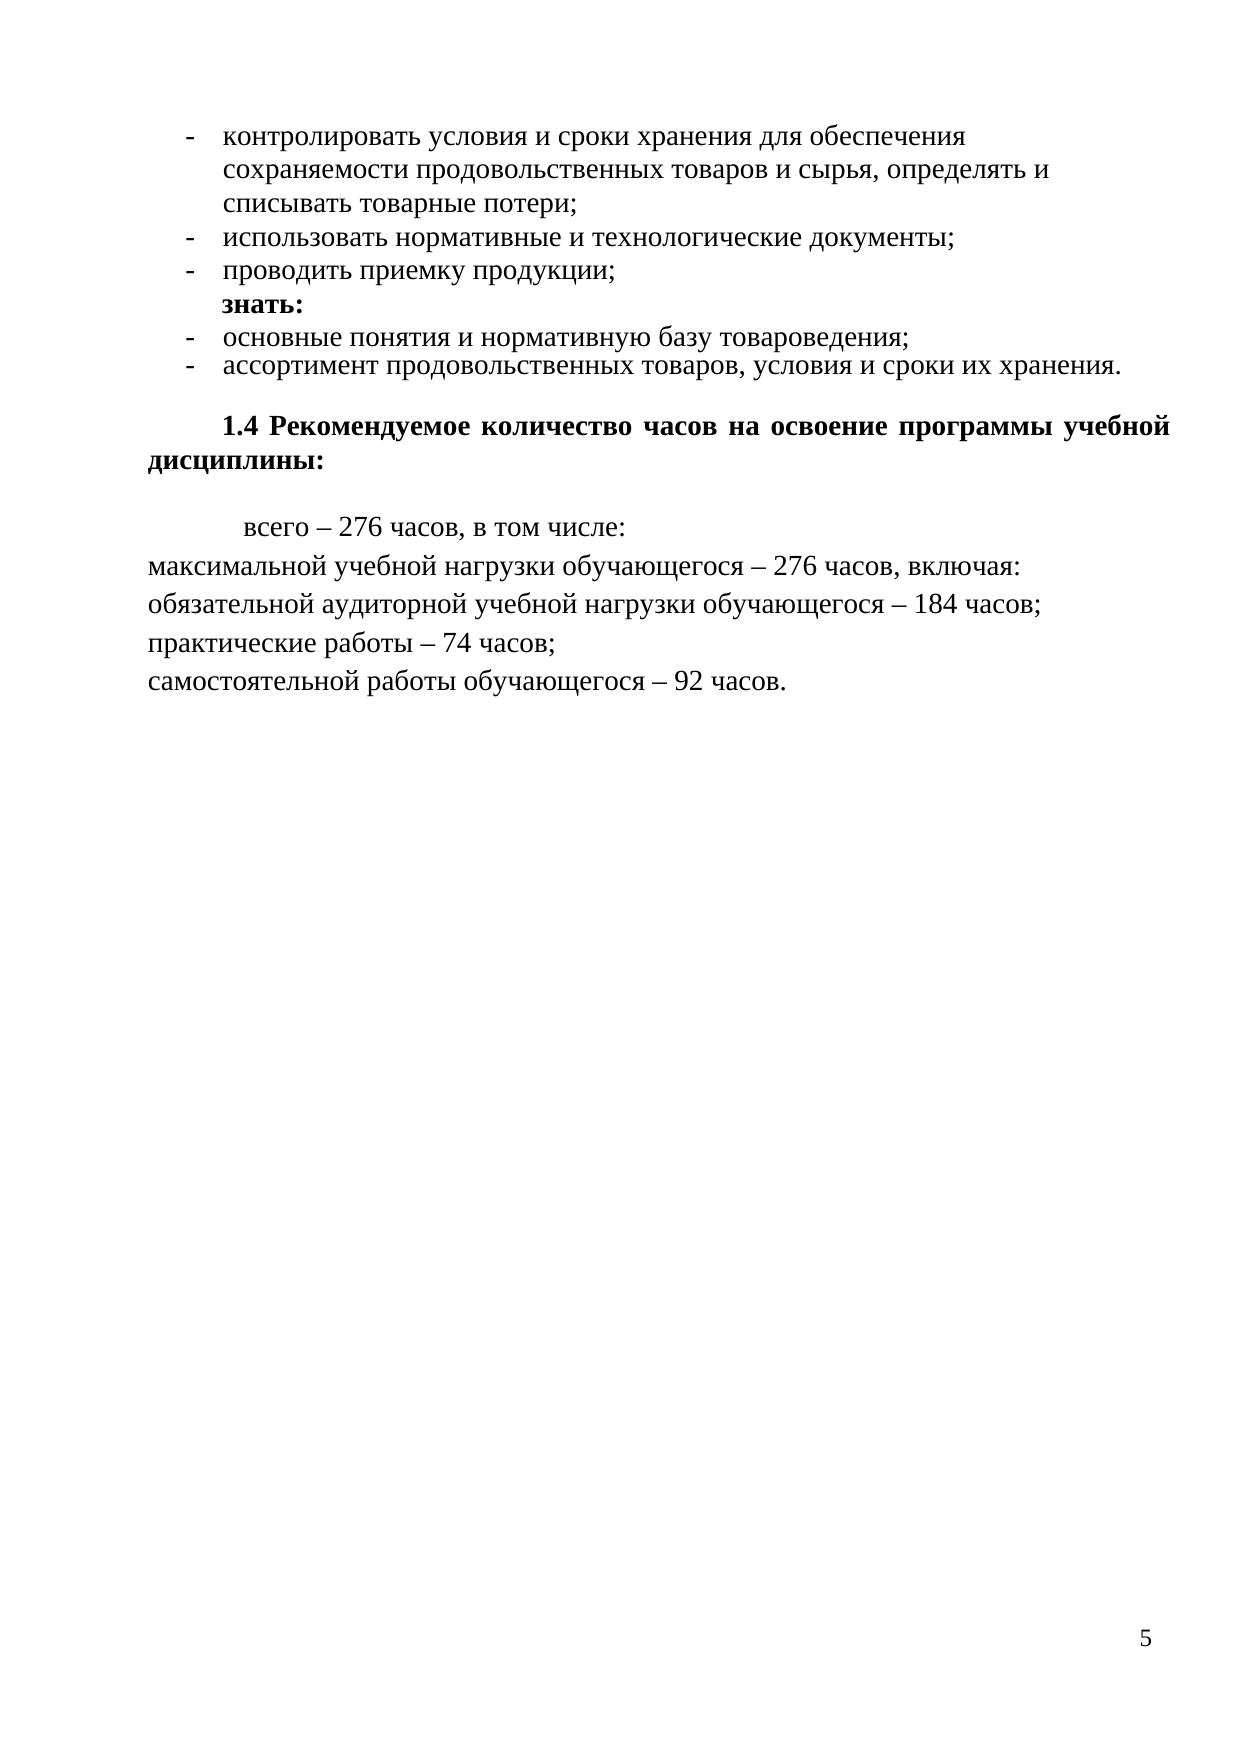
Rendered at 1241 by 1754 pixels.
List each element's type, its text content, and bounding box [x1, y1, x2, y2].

text максимальной учебной нагрузки обучающегося – 276 часов, включая: [148, 548, 1152, 581]
list проводить приемку продукции; [185, 252, 1152, 286]
list контролировать условия и сроки хранения для обеспечения сохраняемости продовольственных товаров и сырья, определять и списывать товарные потери; [185, 118, 1152, 219]
text знать: [222, 286, 1152, 319]
text практические работы – 74 часов; [148, 625, 1152, 658]
text обязательной аудиторной учебной нагрузки обучающегося – 184 часов; [148, 586, 1152, 620]
text 1.4 Рекомендуемое количество часов на освоение программы учебной дисциплины: [148, 408, 1171, 476]
text самостоятельной работы обучающегося – 92 часов. [148, 663, 1152, 697]
list использовать нормативные и технологические документы; [185, 219, 1152, 252]
text всего – 276 часов, в том числе: [148, 509, 1152, 543]
list основные понятия и нормативную базу товароведения; [185, 324, 1154, 352]
list ассортимент продовольственных товаров, условия и сроки их хранения. [185, 352, 1154, 380]
